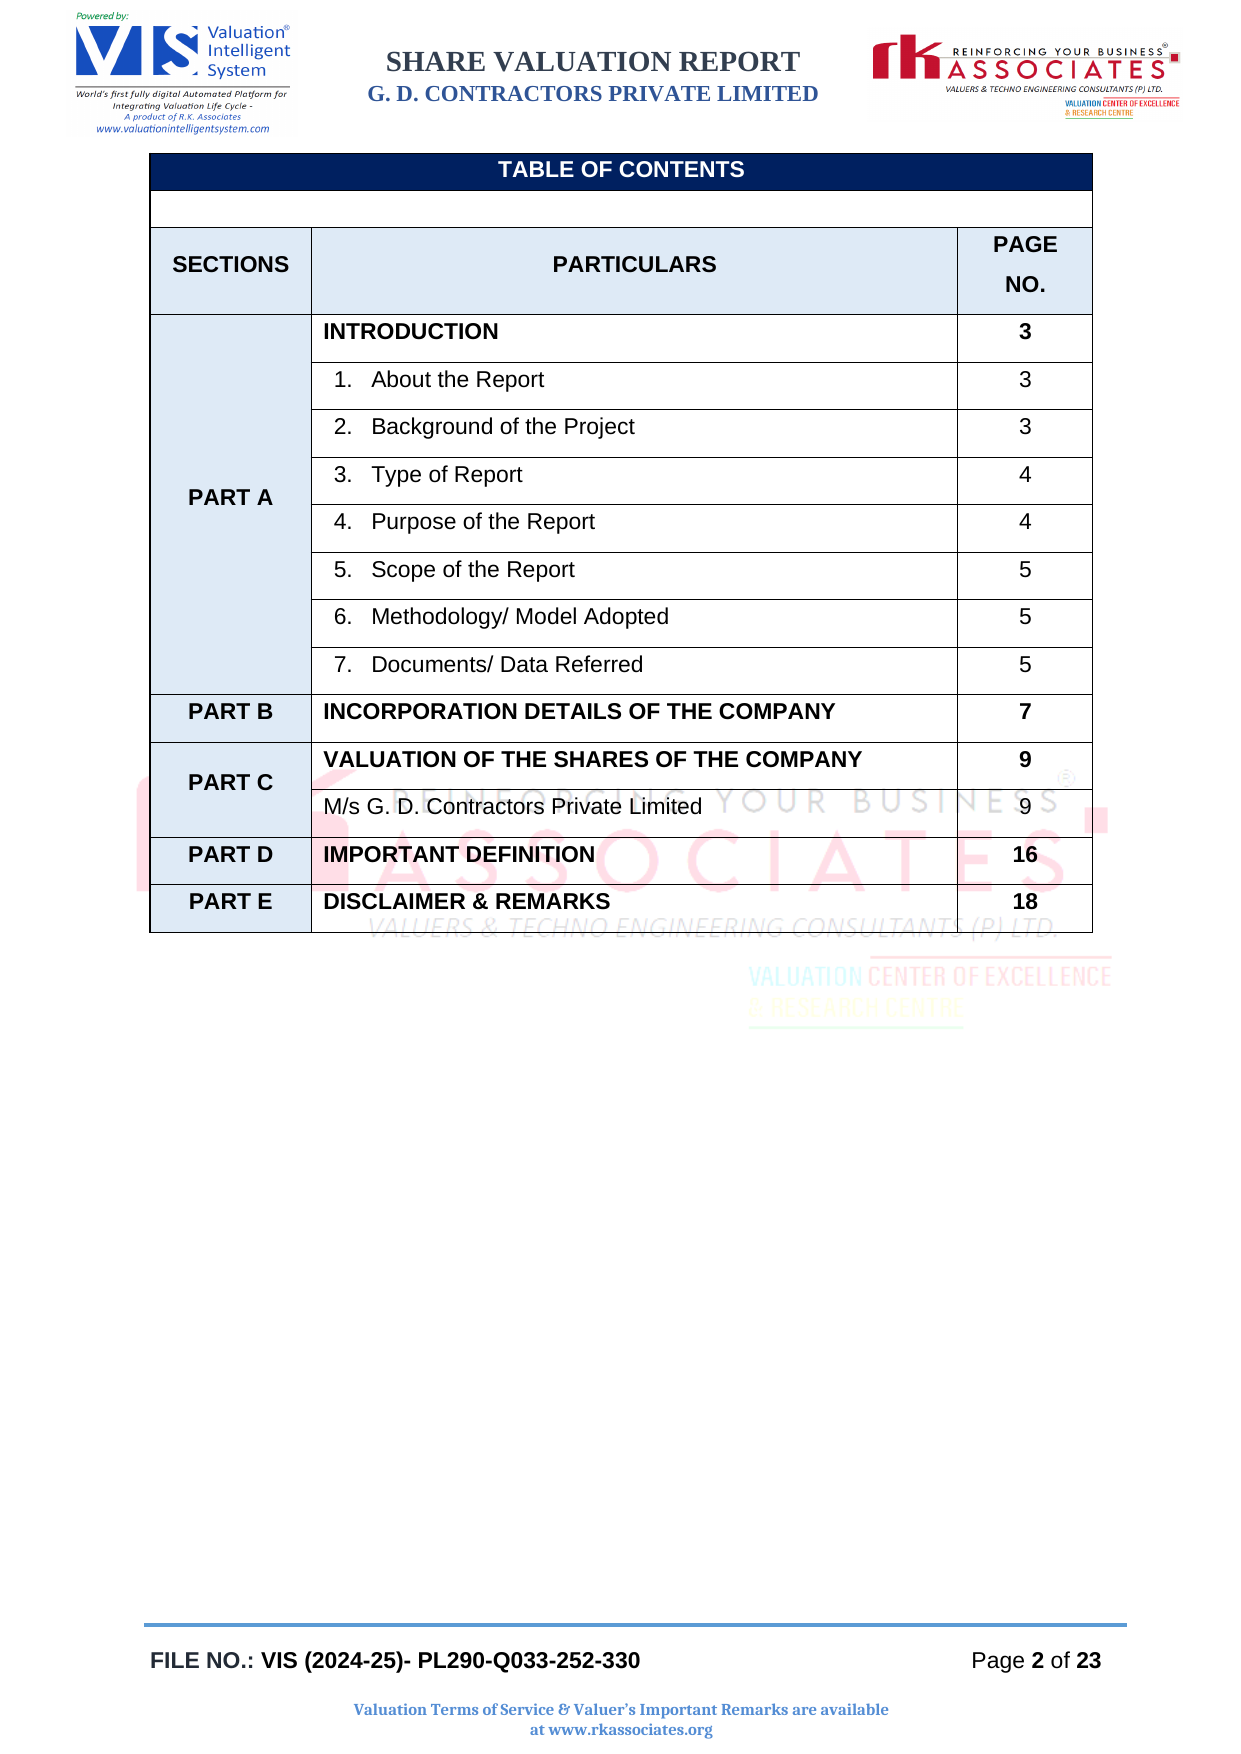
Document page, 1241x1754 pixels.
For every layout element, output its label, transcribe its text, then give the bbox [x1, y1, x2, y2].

table_cell PARTICULARS [312, 228, 957, 314]
table_cell 5 [958, 553, 1092, 599]
table_cell 9 [958, 743, 1092, 789]
table_cell Background of the Project [312, 410, 957, 457]
picture [867, 27, 1183, 122]
table_cell PART E [151, 885, 311, 932]
table_cell INCORPORATION DETAILS OF THE COMPANY [312, 695, 957, 742]
table_cell 18 [958, 885, 1092, 932]
table_cell 4 [958, 458, 1092, 504]
table_cell 16 [958, 838, 1092, 884]
table_header TABLE OF CONTENTS [151, 154, 1092, 190]
table_cell About the Report [312, 363, 957, 409]
table_cell Purpose of the Report [312, 505, 957, 552]
table_cell PART A [151, 315, 311, 694]
table_cell Scope of the Report [312, 553, 957, 599]
table_cell 5 [958, 648, 1092, 694]
table_cell 9 [958, 790, 1092, 837]
table_cell M/s G. D. Contractors Private Limited [312, 790, 957, 837]
table_cell PART C [151, 743, 311, 837]
table_cell IMPORTANT DEFINITION [312, 838, 957, 884]
table_cell VALUATION OF THE SHARES OF THE COMPANY [312, 743, 957, 789]
table_cell PAGE NO. [958, 228, 1092, 314]
table_cell 4 [958, 505, 1092, 552]
table_cell PART D [151, 838, 311, 884]
picture [65, 10, 299, 137]
table_cell SECTIONS [151, 228, 311, 314]
table_cell Documents/ Data Referred [312, 648, 957, 694]
table_cell INTRODUCTION [312, 315, 957, 362]
table_cell Type of Report [312, 458, 957, 504]
table_cell 7 [958, 695, 1092, 742]
table_cell 3 [958, 410, 1092, 457]
table_cell 5 [958, 600, 1092, 647]
table_cell DISCLAIMER & REMARKS [312, 885, 957, 932]
table_cell [151, 191, 1092, 227]
table_cell 3 [958, 363, 1092, 409]
table_cell PART B [151, 695, 311, 742]
table_cell 3 [958, 315, 1092, 362]
table_cell Methodology/ Model Adopted [312, 600, 957, 647]
